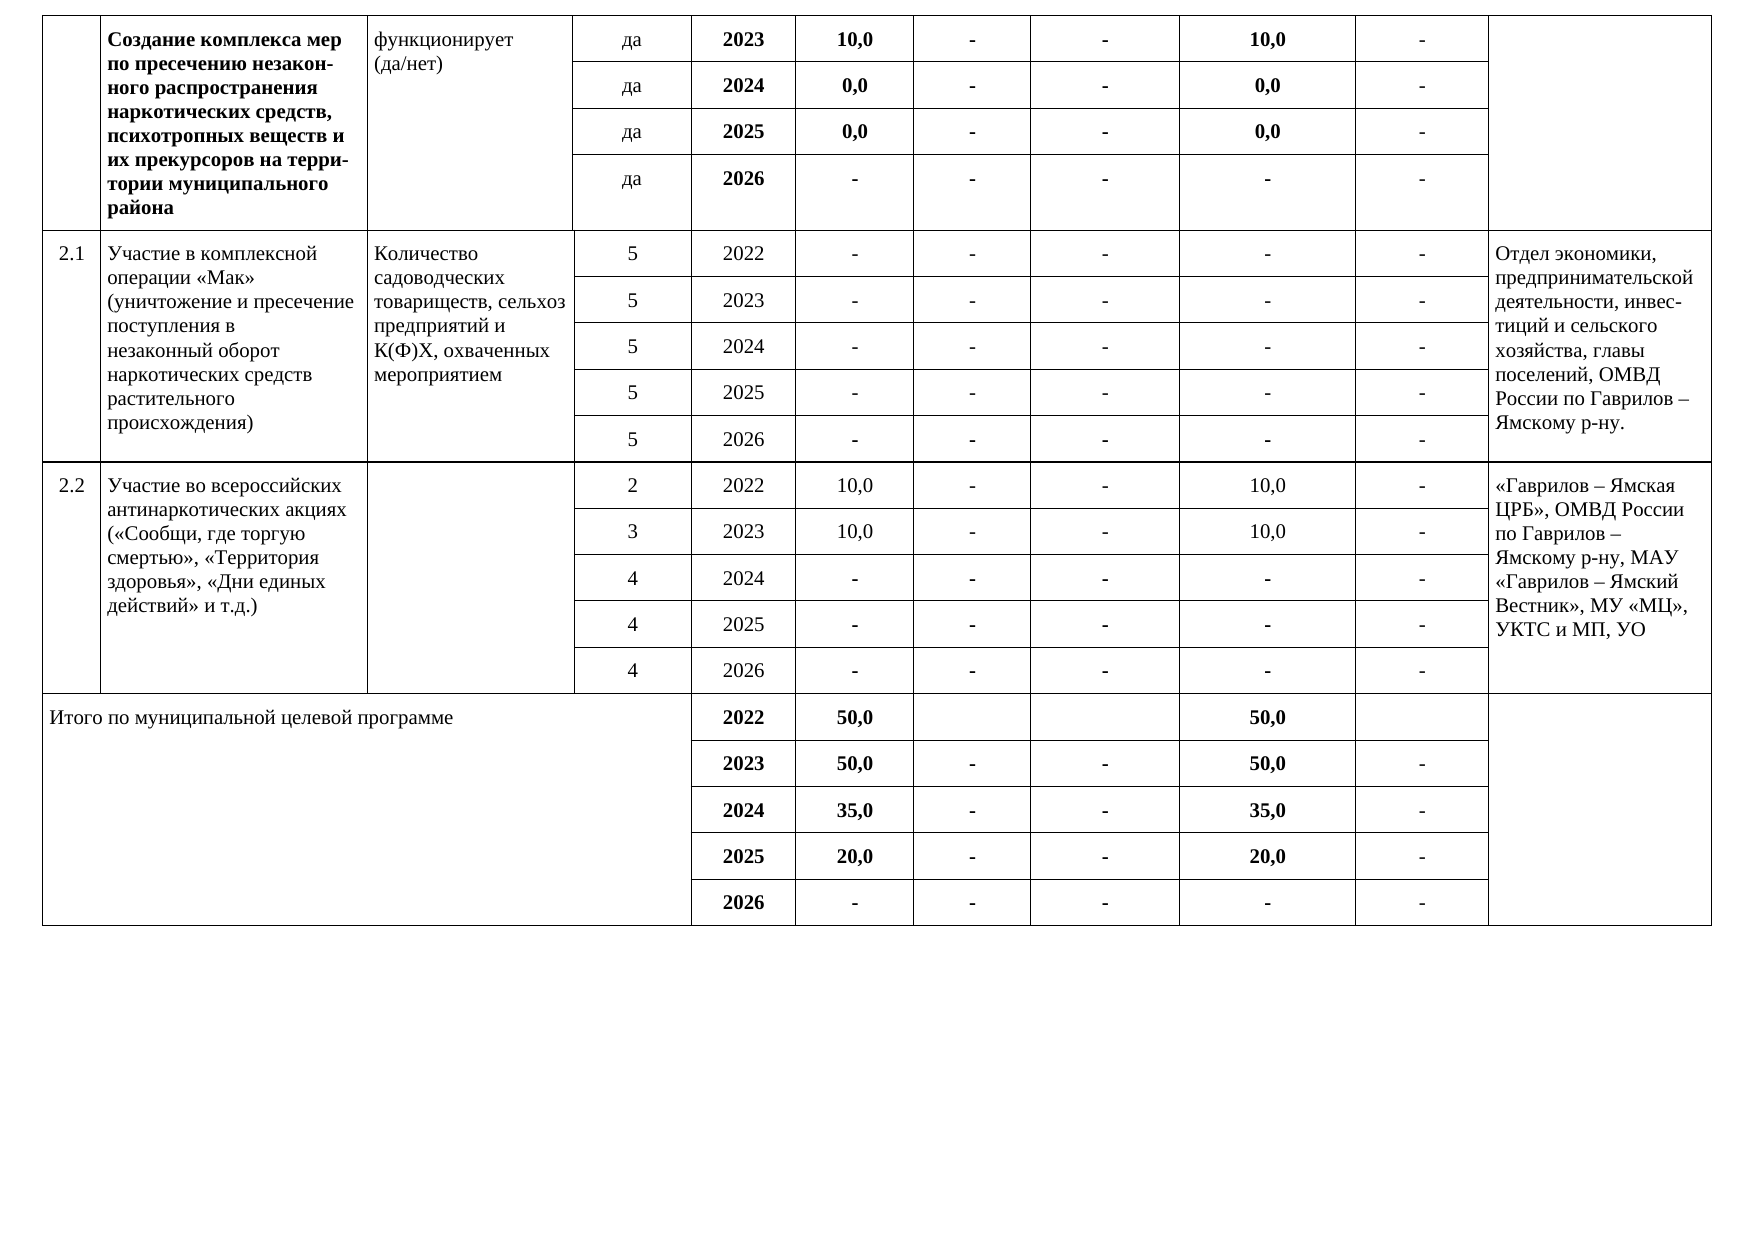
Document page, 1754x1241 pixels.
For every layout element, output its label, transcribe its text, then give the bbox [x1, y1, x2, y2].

table_cell Итого по муниципальной целевой программе [43, 694, 691, 925]
table_cell «Гаврилов – Ямская ЦРБ», ОМВД России по Гаврилов – Ямскому р-ну, МАУ «Гаврилов – Ямский Вестник», МУ «МЦ», УКТС и МП, УО [1489, 463, 1711, 693]
table_cell - [1031, 601, 1179, 647]
table_cell 2. [43, 16, 100, 229]
table_cell - [914, 155, 1030, 229]
table_cell 10,0 [796, 509, 913, 554]
table_cell - [914, 416, 1030, 461]
table_cell 4 [575, 648, 691, 693]
table_cell - [1031, 880, 1179, 925]
table_cell - [1031, 109, 1179, 154]
table_cell 2026 [692, 155, 795, 229]
table_cell 2023 [692, 509, 795, 554]
table_cell 2024 [692, 62, 795, 107]
table_cell 10,0 [796, 16, 913, 61]
table_cell 2022 [692, 694, 795, 739]
table_cell - [1356, 370, 1488, 415]
table_cell - [796, 370, 913, 415]
table_cell 35,0 [1180, 787, 1355, 832]
table_cell - [914, 601, 1030, 647]
table_cell 3 [575, 509, 691, 554]
table_cell Количество садоводческих товариществ, сельхоз предприятий и К(Ф)Х, охваченных мероприятием [368, 231, 574, 461]
table_cell Отдел экономики, предпринимательской деятельности, инвес-тиций и сельского хозяйства, главы поселений, ОМВД России по Гаврилов – Ямскому р-ну. [1489, 231, 1711, 461]
table_cell - [914, 880, 1030, 925]
table_cell 5 [575, 323, 691, 369]
table_cell 2026 [692, 648, 795, 693]
table_cell 10,0 [1180, 16, 1355, 61]
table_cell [101, 16, 367, 229]
table_cell 10,0 [796, 463, 913, 508]
table_cell 2025 [692, 601, 795, 647]
table_cell - [1031, 787, 1179, 832]
table_cell 4 [575, 601, 691, 647]
table_cell 50,0 [796, 741, 913, 786]
table_cell - [796, 277, 913, 322]
table_cell 5 [575, 231, 691, 276]
table_cell - [1356, 509, 1488, 554]
table_cell - [1356, 109, 1488, 154]
table_cell - [1180, 880, 1355, 925]
table_cell - [796, 155, 913, 229]
table_cell [914, 694, 1030, 739]
table_cell - [914, 323, 1030, 369]
table_cell - [1031, 555, 1179, 600]
table_cell - [1180, 416, 1355, 461]
table_cell - [1031, 741, 1179, 786]
table_cell да [573, 109, 691, 154]
table_cell 4 [575, 555, 691, 600]
table_cell [1031, 694, 1179, 739]
table_cell 2023 [692, 277, 795, 322]
table_cell [1356, 694, 1488, 739]
table_cell - [914, 463, 1030, 508]
table_cell 2023 [692, 16, 795, 61]
table_cell - [914, 277, 1030, 322]
table_cell 0,0 [1180, 62, 1355, 107]
table_cell 10,0 [1180, 463, 1355, 508]
table_cell - [1180, 323, 1355, 369]
table_cell - [796, 323, 913, 369]
table_cell - [1031, 16, 1179, 61]
table_cell - [1356, 155, 1488, 229]
table_cell - [1031, 416, 1179, 461]
table_cell - [1180, 555, 1355, 600]
table_cell [1489, 694, 1711, 925]
table_cell - [914, 648, 1030, 693]
table_cell - [914, 231, 1030, 276]
table_cell - [1031, 648, 1179, 693]
table_cell [1489, 16, 1711, 229]
table_cell - [914, 109, 1030, 154]
table_cell 2023 [692, 741, 795, 786]
table_cell - [1031, 231, 1179, 276]
table_cell - [1031, 833, 1179, 878]
table_cell да [573, 155, 691, 229]
table_cell - [1180, 370, 1355, 415]
table_cell - [1356, 787, 1488, 832]
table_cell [368, 16, 572, 229]
table_cell 35,0 [796, 787, 913, 832]
table_cell - [796, 416, 913, 461]
table_cell 5 [575, 370, 691, 415]
table_cell - [1356, 648, 1488, 693]
table_cell Участие в комплексной операции «Мак» (уничтожение и пресечение поступления в незаконный оборот наркотических средств растительного происхождения) [101, 231, 367, 461]
table_cell - [1031, 155, 1179, 229]
table_cell - [914, 370, 1030, 415]
table_cell - [796, 555, 913, 600]
table_cell 20,0 [1180, 833, 1355, 878]
table_cell - [914, 833, 1030, 878]
table_cell - [914, 16, 1030, 61]
table_cell - [1356, 323, 1488, 369]
table_cell - [1356, 16, 1488, 61]
table_cell 50,0 [1180, 741, 1355, 786]
table_cell - [796, 880, 913, 925]
table_cell 50,0 [1180, 694, 1355, 739]
table_cell 0,0 [1180, 109, 1355, 154]
table_cell - [1031, 323, 1179, 369]
table_cell - [1031, 509, 1179, 554]
table_cell - [914, 787, 1030, 832]
table_cell - [1356, 416, 1488, 461]
table_cell 2022 [692, 231, 795, 276]
table_cell - [796, 648, 913, 693]
table_cell 2024 [692, 787, 795, 832]
table_cell 5 [575, 416, 691, 461]
table_cell - [796, 231, 913, 276]
table_cell - [1356, 880, 1488, 925]
table_cell - [914, 741, 1030, 786]
table_cell - [1356, 277, 1488, 322]
table_cell 50,0 [796, 694, 913, 739]
table_cell - [1356, 555, 1488, 600]
table_cell 2025 [692, 370, 795, 415]
table_cell 2024 [692, 323, 795, 369]
table_cell да [573, 16, 691, 61]
table_cell - [1031, 62, 1179, 107]
table_cell - [1356, 601, 1488, 647]
table_cell - [914, 62, 1030, 107]
table_cell 20,0 [796, 833, 913, 878]
table_cell - [1180, 648, 1355, 693]
table_cell - [1356, 833, 1488, 878]
table_cell - [1356, 231, 1488, 276]
table_cell - [914, 555, 1030, 600]
table_cell - [1180, 277, 1355, 322]
table_cell - [1031, 370, 1179, 415]
table_cell 0,0 [796, 62, 913, 107]
table_cell 10,0 [1180, 509, 1355, 554]
table_cell 2.2 [43, 463, 100, 693]
table_cell - [1356, 741, 1488, 786]
table_cell да [573, 62, 691, 107]
table_cell 5 [575, 277, 691, 322]
table_cell - [1356, 62, 1488, 107]
table_cell - [1031, 277, 1179, 322]
table_cell 2026 [692, 880, 795, 925]
table_cell - [1180, 155, 1355, 229]
table_cell 2022 [692, 463, 795, 508]
table_cell 2 [575, 463, 691, 508]
table_cell 2025 [692, 833, 795, 878]
table_cell - [796, 601, 913, 647]
table_cell - [1180, 601, 1355, 647]
table_cell - [1356, 463, 1488, 508]
table_cell 2024 [692, 555, 795, 600]
table_cell 2025 [692, 109, 795, 154]
table_cell 2.1 [43, 231, 100, 461]
table_cell - [1031, 463, 1179, 508]
table_cell 0,0 [796, 109, 913, 154]
table_cell 2026 [692, 416, 795, 461]
table_cell [368, 463, 574, 693]
table_cell - [914, 509, 1030, 554]
table_cell - [1180, 231, 1355, 276]
table_cell Участие во всероссийских антинаркотических акциях («Сообщи, где торгую смертью», «Территория здоровья», «Дни единых действий» и т.д.) [101, 463, 367, 693]
